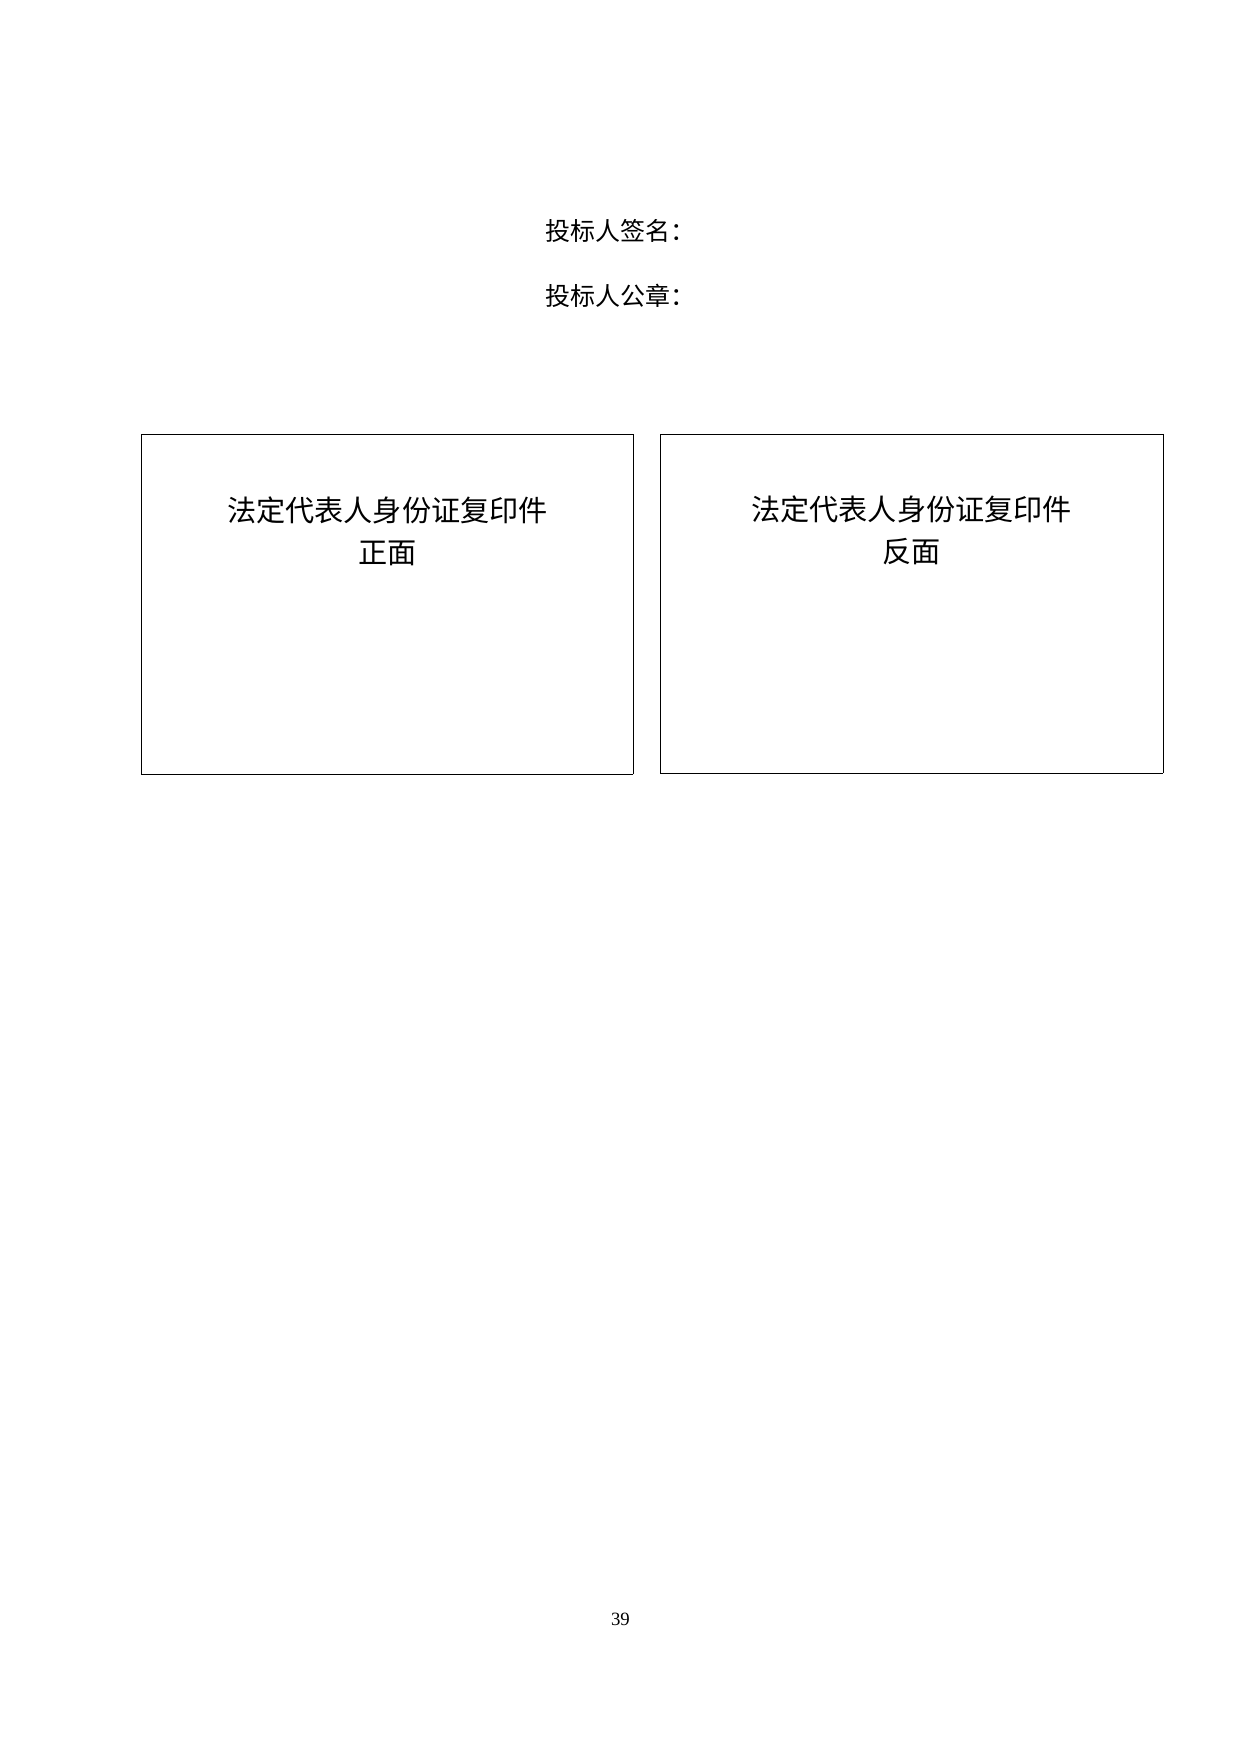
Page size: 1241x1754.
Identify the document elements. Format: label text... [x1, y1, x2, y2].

text 投标人公章： [148, 262, 1092, 327]
text 投标人签名： [148, 197, 1092, 262]
